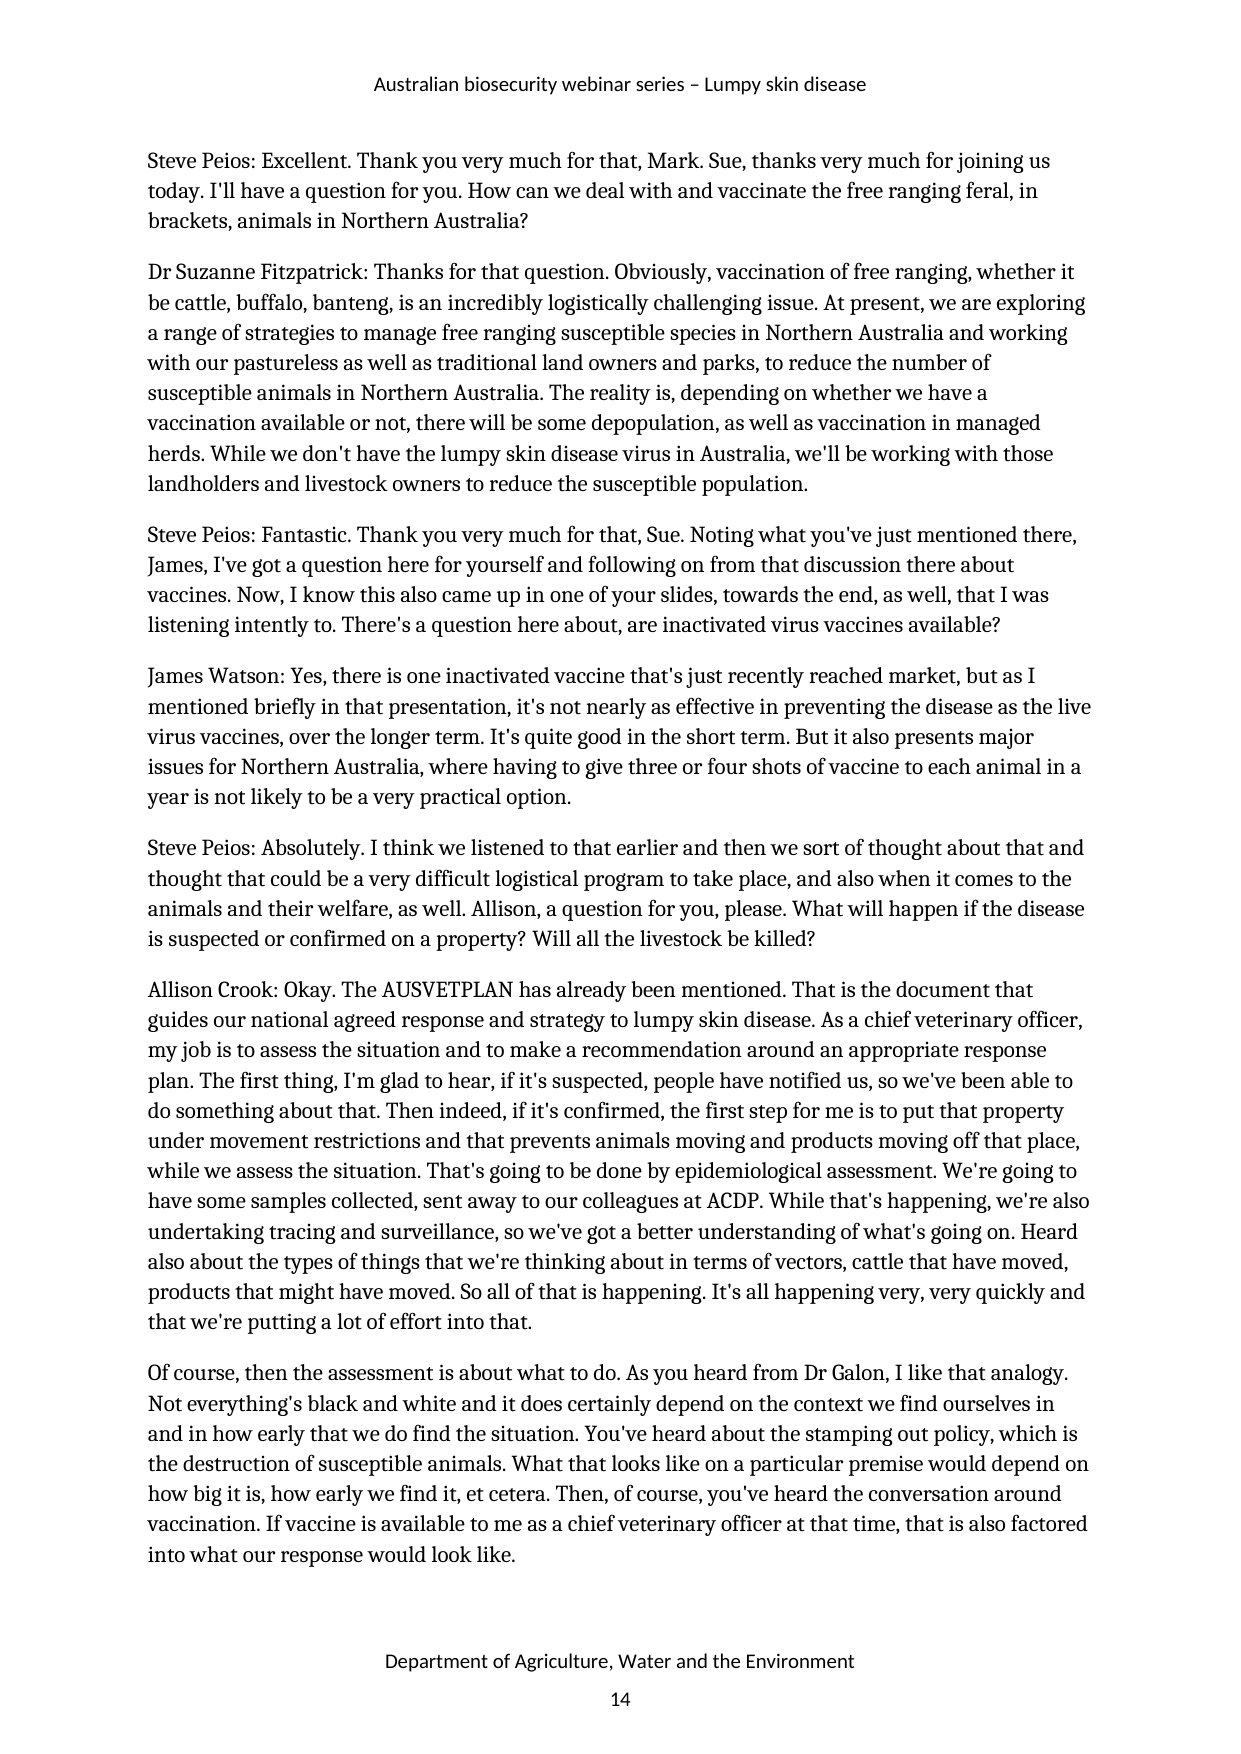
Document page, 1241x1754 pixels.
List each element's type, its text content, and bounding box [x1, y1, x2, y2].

text Of course, then the assessment is about what to do. As you heard from Dr Galon, I like that analogy. Not everything's black and white and it does certainly depend on the context we find ourselves in and in how early that we do find the situation. You've heard about the stamping out policy, which is the destruction of susceptible animals. What that looks like on a particular premise would depend on how big it is, how early we find it, et cetera. Then, of course, you've heard the conversation around vaccination. If vaccine is available to me as a chief veterinary officer at that time, that is also factored into what our response would look like. [148, 1360, 1092, 1568]
text Dr Suzanne Fitzpatrick: Thanks for that question. Obviously, vaccination of free ranging, whether it be cattle, buffalo, banteng, is an incredibly logistically challenging issue. At present, we are exploring a range of strategies to manage free ranging susceptible species in Northern Australia and working with our pastureless as well as traditional land owners and parks, to reduce the number of susceptible animals in Northern Australia. The reality is, depending on whether we have a vaccination available or not, there will be some depopulation, as well as vaccination in managed herds. While we don't have the lumpy skin disease virus in Australia, we'll be working with those landholders and livestock owners to reduce the susceptible population. [148, 259, 1092, 497]
text Steve Peios: Excellent. Thank you very much for that, Mark. Sue, thanks very much for joining us today. I'll have a question for you. How can we deal with and vaccinate the free ranging feral, in brackets, animals in Northern Australia? [148, 148, 1092, 234]
text Steve Peios: Absolutely. I think we listened to that earlier and then we sort of thought about that and thought that could be a very difficult logistical program to take place, and also when it comes to the animals and their welfare, as well. Allison, a question for you, please. What will happen if the disease is suspected or confirmed on a property? Will all the livestock be killed? [148, 835, 1092, 952]
text Steve Peios: Fantastic. Thank you very much for that, Sue. Noting what you've just mentioned there, James, I've got a question here for yourself and following on from that discussion there about vaccines. Now, I know this also came up in one of your slides, towards the end, as well, that I was listening intently to. There's a question here about, are inactivated virus vaccines available? [148, 522, 1092, 639]
text James Watson: Yes, there is one inactivated vaccine that's just recently reached market, but as I mentioned briefly in that presentation, it's not nearly as effective in preventing the disease as the live virus vaccines, over the longer term. It's quite good in the short term. But it also presents major issues for Northern Australia, where having to give three or four shots of vaccine to each animal in a year is not likely to be a very practical option. [148, 663, 1092, 811]
text Allison Crook: Okay. The AUSVETPLAN has already been mentioned. That is the document that guides our national agreed response and strategy to lumpy skin disease. As a chief veterinary officer, my job is to assess the situation and to make a recommendation around an appropriate response plan. The first thing, I'm glad to hear, if it's suspected, people have notified us, so we've been able to do something about that. Then indeed, if it's confirmed, the first step for me is to put that property under movement restrictions and that prevents animals moving and products moving off that place, while we assess the situation. That's going to be done by epidemiological assessment. We're going to have some samples collected, sent away to our colleagues at ACDP. While that's happening, we're also undertaking tracing and surveillance, so we've got a better understanding of what's going on. Heard also about the types of things that we're thinking about in terms of vectors, cattle that have moved, products that might have moved. So all of that is happening. It's all happening very, very quickly and that we're putting a lot of effort into that. [148, 977, 1092, 1336]
